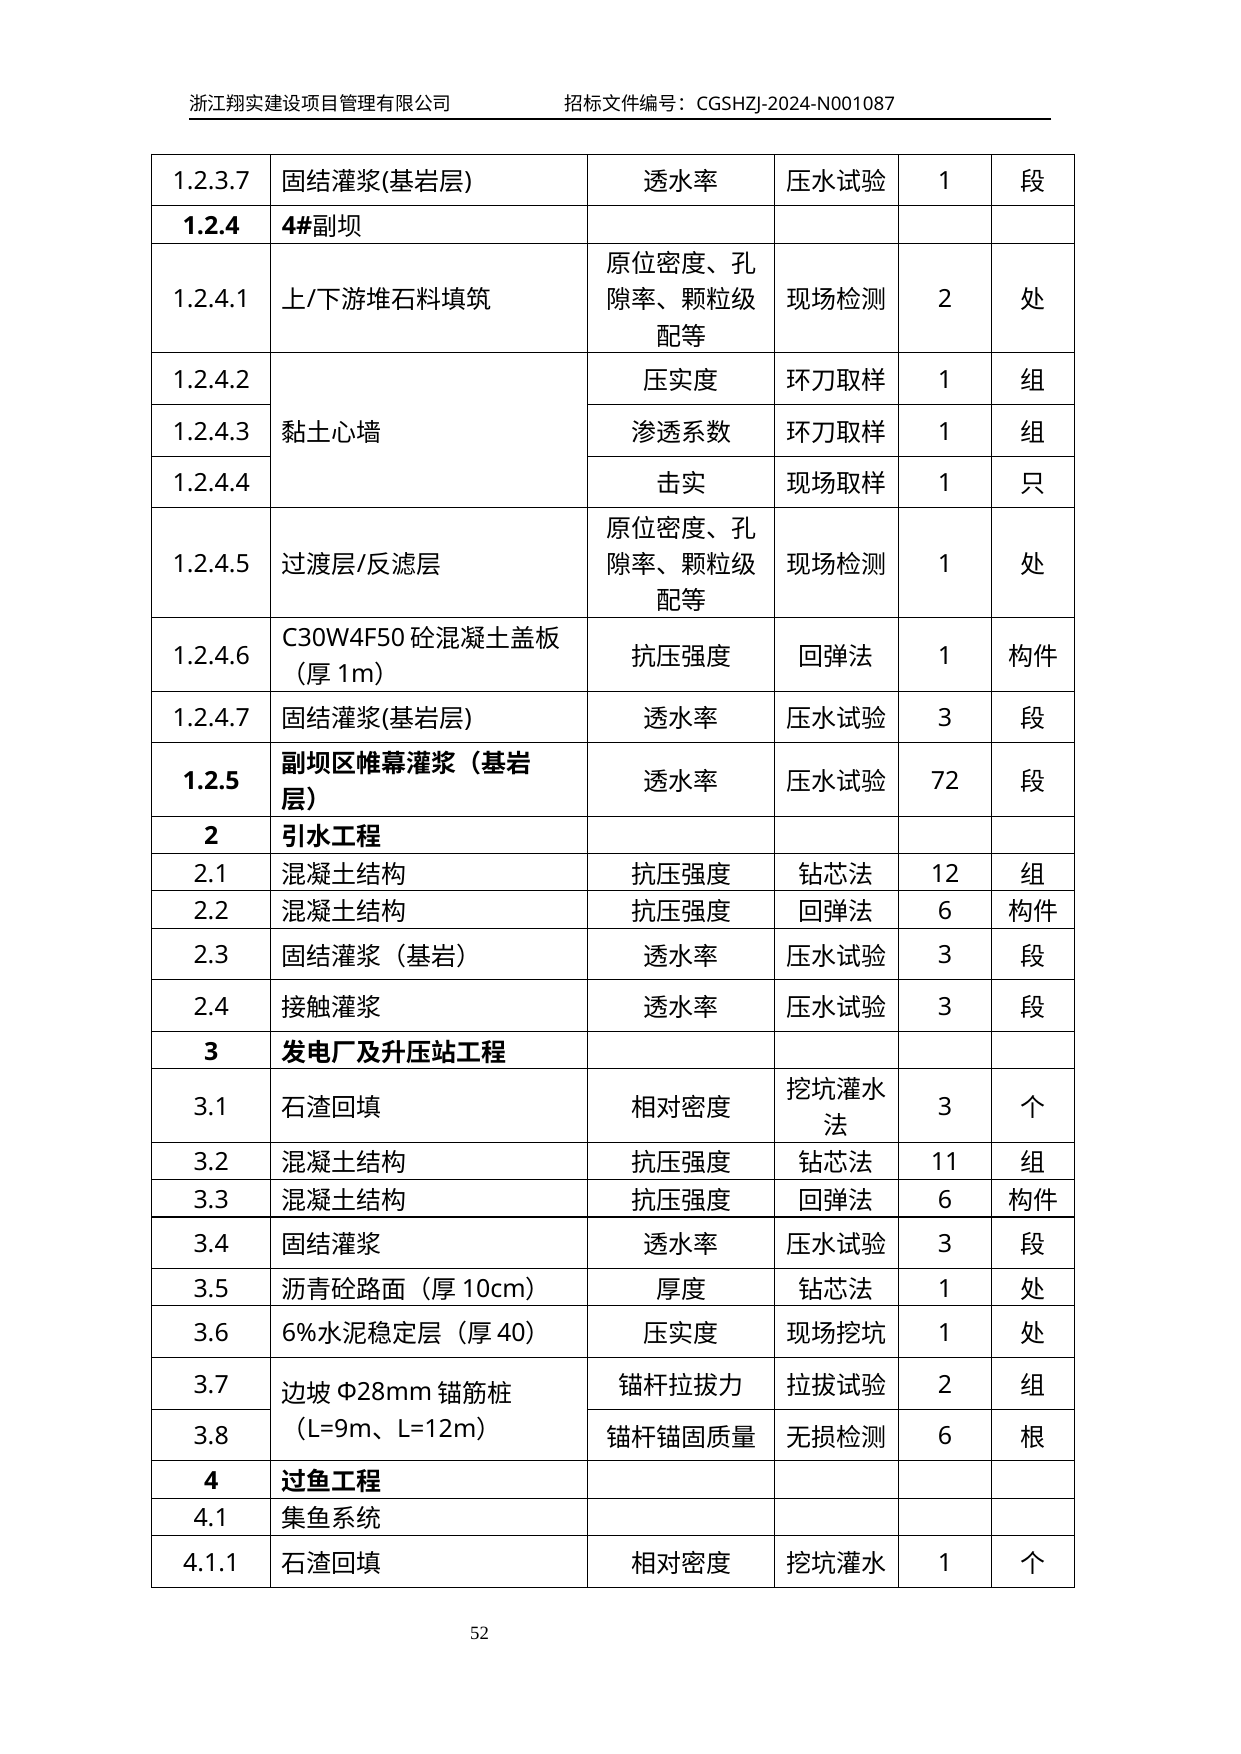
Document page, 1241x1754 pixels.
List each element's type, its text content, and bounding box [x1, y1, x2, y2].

table_cell 组 [992, 405, 1074, 456]
table_cell 3 [899, 980, 991, 1031]
table_cell 副坝区帷幕灌浆（基岩层） [271, 743, 587, 816]
table_cell [588, 1499, 774, 1535]
table_cell 处 [992, 1269, 1074, 1305]
table_cell 3.8 [152, 1410, 270, 1460]
table_cell 1 [899, 1306, 991, 1357]
table_cell [775, 1032, 898, 1068]
table_cell 2.2 [152, 891, 270, 928]
table_cell 3 [899, 1069, 991, 1142]
table_cell 3 [899, 1218, 991, 1268]
table_cell 12 [899, 854, 991, 890]
table_cell 1.2.4.3 [152, 405, 270, 456]
table_cell [775, 1461, 898, 1498]
table_cell 1 [899, 353, 991, 404]
table_cell 压水试验 [775, 155, 898, 205]
table_cell 锚杆拉拔力 [588, 1358, 774, 1409]
table_cell 石渣回填 [271, 1069, 587, 1142]
table_cell [899, 1032, 991, 1068]
table_cell [588, 817, 774, 853]
table_cell 3.7 [152, 1358, 270, 1409]
table_cell 抗压强度 [588, 1143, 774, 1179]
table_cell 构件 [992, 618, 1074, 691]
table_cell [992, 1032, 1074, 1068]
table_cell 段 [992, 692, 1074, 742]
table_cell [588, 206, 774, 242]
table_cell [992, 1461, 1074, 1498]
table_cell 段 [992, 155, 1074, 205]
table_cell 抗压强度 [588, 618, 774, 691]
table_cell 处 [992, 508, 1074, 617]
table_cell 相对密度 [588, 1536, 774, 1587]
table_cell 现场检测 [775, 508, 898, 617]
table_cell 压水试验 [775, 1218, 898, 1268]
table_cell 3.3 [152, 1180, 270, 1216]
table_cell 1.2.3.7 [152, 155, 270, 205]
table_cell [775, 817, 898, 853]
table_cell [588, 1461, 774, 1498]
table_cell 3.6 [152, 1306, 270, 1357]
table_cell 个 [992, 1536, 1074, 1587]
table_cell 3 [899, 929, 991, 979]
table_cell 6 [899, 1410, 991, 1460]
table_cell 3.5 [152, 1269, 270, 1305]
table_cell C30W4F50砼混凝土盖板（厚1m） [271, 618, 587, 691]
table_cell 挖坑灌水法 [775, 1069, 898, 1142]
table_cell 钻芯法 [775, 1269, 898, 1305]
table_cell 1.2.4.1 [152, 244, 270, 352]
table_cell 环刀取样 [775, 405, 898, 456]
table_cell 6%水泥稳定层（厚40） [271, 1306, 587, 1357]
table_cell 1 [899, 1536, 991, 1587]
table_cell [588, 1032, 774, 1068]
table_cell 1.2.4 [152, 206, 270, 242]
table_cell 固结灌浆(基岩层) [271, 692, 587, 742]
table_cell 透水率 [588, 155, 774, 205]
table_cell 2 [899, 1358, 991, 1409]
table_cell 发电厂及升压站工程 [271, 1032, 587, 1068]
table_cell 黏土心墙 [271, 353, 587, 507]
table_cell 压实度 [588, 1306, 774, 1357]
table_cell 厚度 [588, 1269, 774, 1305]
table_cell 段 [992, 929, 1074, 979]
table_cell [992, 817, 1074, 853]
table_cell 固结灌浆 [271, 1218, 587, 1268]
table_cell 2 [899, 244, 991, 352]
table_cell 2.4 [152, 980, 270, 1031]
table_cell 抗压强度 [588, 891, 774, 928]
table_cell 3.1 [152, 1069, 270, 1142]
table_cell 处 [992, 1306, 1074, 1357]
table_cell 透水率 [588, 1218, 774, 1268]
table_cell 段 [992, 1218, 1074, 1268]
table_cell 混凝土结构 [271, 854, 587, 890]
table_cell 3 [152, 1032, 270, 1068]
table_cell 原位密度、孔隙率、颗粒级配等 [588, 244, 774, 352]
table_cell 透水率 [588, 692, 774, 742]
table_cell 11 [899, 1143, 991, 1179]
table_cell 挖坑灌水法 [775, 1536, 898, 1587]
table_cell 4 [152, 1461, 270, 1498]
table_cell 构件 [992, 1180, 1074, 1216]
table_cell 1 [899, 155, 991, 205]
table_cell 个 [992, 1069, 1074, 1142]
table_cell 接触灌浆 [271, 980, 587, 1031]
table_cell 6 [899, 891, 991, 928]
table_cell 2 [152, 817, 270, 853]
table_cell 1 [899, 618, 991, 691]
table_cell 透水率 [588, 929, 774, 979]
table_cell 回弹法 [775, 618, 898, 691]
table_cell [775, 206, 898, 242]
table_cell 石渣回填 [271, 1536, 587, 1587]
table_cell 6 [899, 1180, 991, 1216]
table_cell 混凝土结构 [271, 891, 587, 928]
table_cell 过渡层/反滤层 [271, 508, 587, 617]
table_cell 压水试验 [775, 980, 898, 1031]
table_cell 透水率 [588, 743, 774, 816]
table_cell 3.2 [152, 1143, 270, 1179]
table_cell [992, 206, 1074, 242]
table_cell 上/下游堆石料填筑 [271, 244, 587, 352]
table_cell 4#副坝 [271, 206, 587, 242]
table_cell 钻芯法 [775, 854, 898, 890]
table_cell 锚杆锚固质量 [588, 1410, 774, 1460]
table_cell 段 [992, 980, 1074, 1031]
table_cell 无损检测 [775, 1410, 898, 1460]
table_cell 1.2.4.7 [152, 692, 270, 742]
table_cell 只 [992, 457, 1074, 507]
table_cell 3.4 [152, 1218, 270, 1268]
table_cell 1 [899, 457, 991, 507]
table_cell 现场挖坑 [775, 1306, 898, 1357]
table_cell 渗透系数 [588, 405, 774, 456]
table_cell 组 [992, 1358, 1074, 1409]
table_cell 引水工程 [271, 817, 587, 853]
table_cell 抗压强度 [588, 1180, 774, 1216]
table_cell 压水试验 [775, 929, 898, 979]
table_cell 击实 [588, 457, 774, 507]
table_cell [899, 1499, 991, 1535]
table_cell 根 [992, 1410, 1074, 1460]
table_cell 集鱼系统 [271, 1499, 587, 1535]
table_cell 压水试验 [775, 692, 898, 742]
table_cell 过鱼工程 [271, 1461, 587, 1498]
table_cell 钻芯法 [775, 1143, 898, 1179]
table_cell 混凝土结构 [271, 1143, 587, 1179]
table_cell 组 [992, 1143, 1074, 1179]
table_cell 组 [992, 854, 1074, 890]
table_cell 处 [992, 244, 1074, 352]
table_cell 固结灌浆（基岩） [271, 929, 587, 979]
table_cell [899, 1461, 991, 1498]
table_cell 72 [899, 743, 991, 816]
table_cell 4.1.1 [152, 1536, 270, 1587]
table_cell 抗压强度 [588, 854, 774, 890]
table_cell 边坡Φ28mm锚筋桩（L=9m、L=12m） [271, 1358, 587, 1460]
table_cell 1 [899, 508, 991, 617]
table_cell 1 [899, 1269, 991, 1305]
table_cell [775, 1499, 898, 1535]
table_cell 3 [899, 692, 991, 742]
table_cell 回弹法 [775, 891, 898, 928]
table_cell 透水率 [588, 980, 774, 1031]
table_cell 2.3 [152, 929, 270, 979]
table_cell 1.2.4.4 [152, 457, 270, 507]
table_cell 1.2.4.6 [152, 618, 270, 691]
table_cell [899, 817, 991, 853]
table_cell 段 [992, 743, 1074, 816]
table_cell 1.2.5 [152, 743, 270, 816]
table_cell 现场取样 [775, 457, 898, 507]
table_cell [899, 206, 991, 242]
table_cell 构件 [992, 891, 1074, 928]
table_cell 混凝土结构 [271, 1180, 587, 1216]
table_cell 回弹法 [775, 1180, 898, 1216]
table_cell 压水试验 [775, 743, 898, 816]
table_cell 固结灌浆(基岩层) [271, 155, 587, 205]
table_cell 原位密度、孔隙率、颗粒级配等 [588, 508, 774, 617]
table_cell 组 [992, 353, 1074, 404]
table_cell 1 [899, 405, 991, 456]
table_cell [992, 1499, 1074, 1535]
table_cell 4.1 [152, 1499, 270, 1535]
table_cell 压实度 [588, 353, 774, 404]
table_cell 拉拔试验 [775, 1358, 898, 1409]
table_cell 环刀取样 [775, 353, 898, 404]
table_cell 沥青砼路面（厚10cm） [271, 1269, 587, 1305]
table_cell 1.2.4.2 [152, 353, 270, 404]
table_cell 相对密度 [588, 1069, 774, 1142]
table_cell 现场检测 [775, 244, 898, 352]
table_cell 2.1 [152, 854, 270, 890]
table_cell 1.2.4.5 [152, 508, 270, 617]
